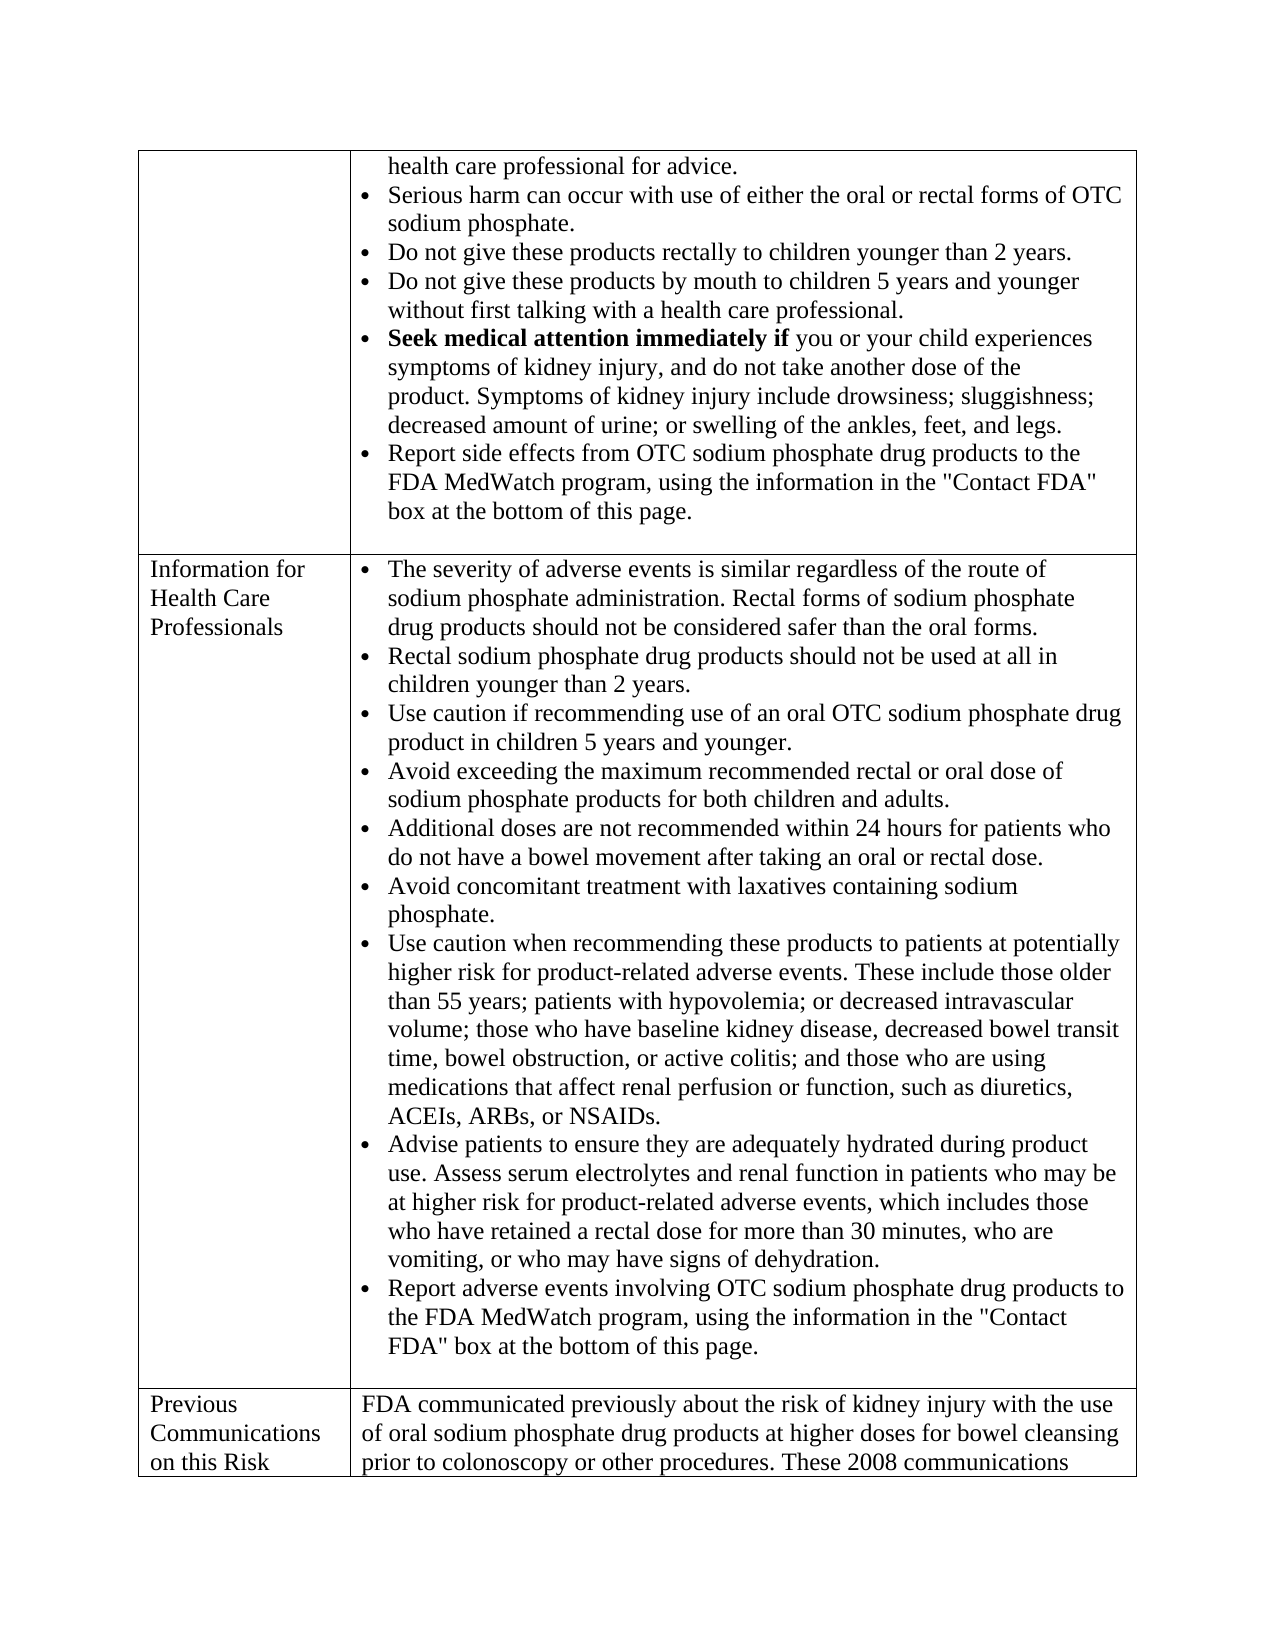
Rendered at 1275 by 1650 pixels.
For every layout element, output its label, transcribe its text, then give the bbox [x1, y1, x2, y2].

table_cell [351, 151, 1136, 553]
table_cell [139, 1389, 350, 1476]
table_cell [139, 151, 350, 553]
table_cell Information for Health Care Professionals [139, 555, 350, 1388]
table_cell The severity of adverse events is similar regardless of the route of sodium phosphate administration. Rectal forms of sodium phosphate drug products should not be considered safer than the oral forms. Rectal sodium phosphate drug products should not be used at all in children younger than 2 years. Use caution if recommending use of an oral OTC sodium phosphate drug product in children 5 years and younger. Avoid exceeding the maximum recommended rectal or oral dose of sodium phosphate products for both children and adults. Additional doses are not recommended within 24 hours for patients who do not have a bowel movement after taking an oral or rectal dose. Avoid concomitant treatment with laxatives containing sodium phosphate. Use caution when recommending these products to patients at potentially higher risk for product-related adverse events. These include those older than 55 years; patients with hypovolemia; or decreased intravascular volume; those who have baseline kidney disease, decreased bowel transit time, bowel obstruction, or active colitis; and those who are using medications that affect renal perfusion or function, such as diuretics, ACEIs, ARBs, or NSAIDs. Advise patients to ensure they are adequately hydrated during product use. Assess serum electrolytes and renal function in patients who may be at higher risk for product-related adverse events, which includes those who have retained a rectal dose for more than 30 minutes, who are vomiting, or who may have signs of dehydration. Report adverse events involving OTC sodium phosphate drug products to the FDA MedWatch program, using the information in the "Contact FDA" box at the bottom of this page. [351, 555, 1136, 1388]
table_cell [351, 1389, 1136, 1476]
